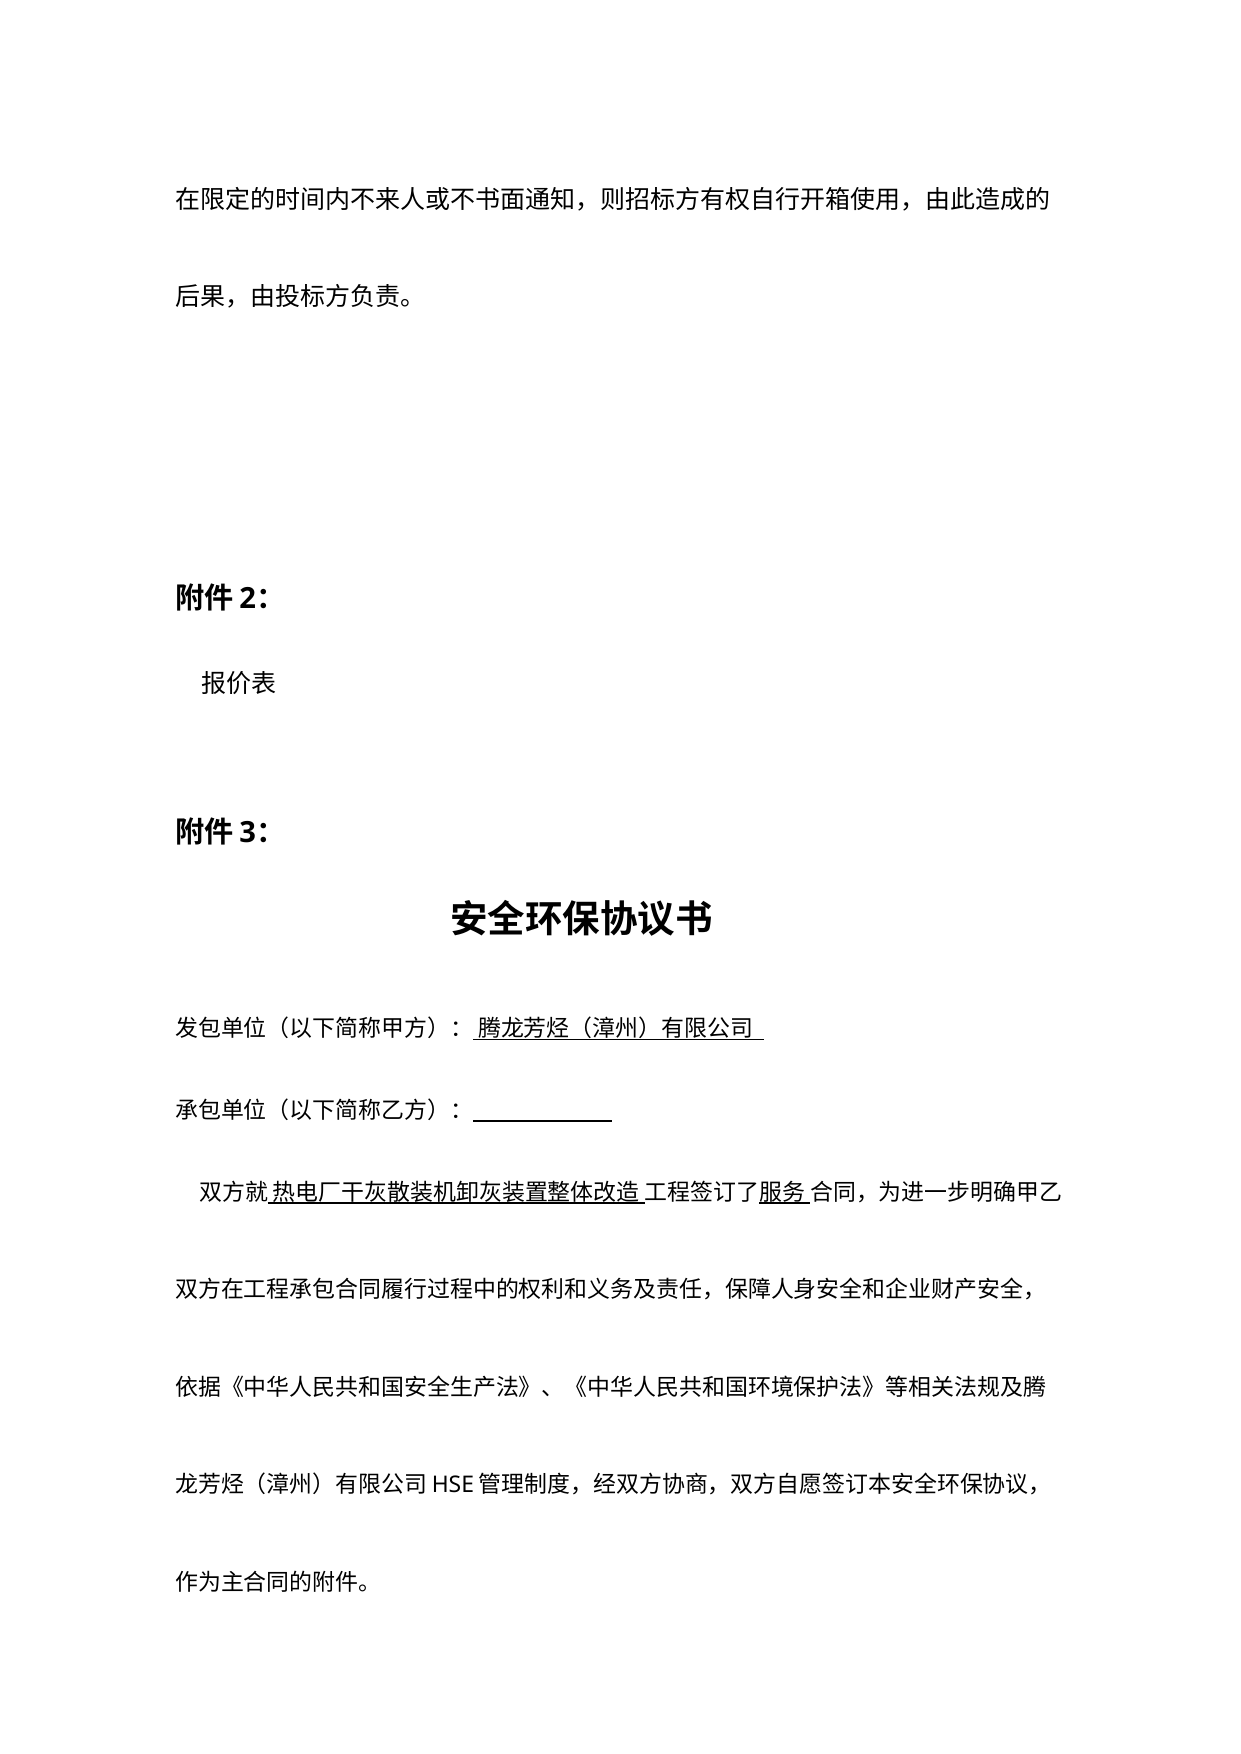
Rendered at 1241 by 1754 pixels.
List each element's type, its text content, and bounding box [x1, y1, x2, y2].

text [175, 165, 1065, 327]
text 发包单位（以下简称甲方）： 腾龙芳烃（漳州）有限公司 [175, 994, 1065, 1059]
text 双方就 热电厂干灰散装机卸灰装置整体改造 工程签订了服务 合同，为进一步明确甲乙双方在工程承包合同履行过程中的权利和义务及责任，保障人身安全和企业财产安全，依据《中华人民共和国安全生产法》、《中华人民共和国环境保护法》等相关法规及腾龙芳烃（漳州）有限公司HSE管理制度，经双方协商，双方自愿签订本安全环保协议，作为主合同的附件。 [175, 1158, 1065, 1613]
text 承包单位（以下简称乙方）： [175, 1076, 1065, 1141]
text 附件2： [175, 563, 1065, 628]
text 附件3： [175, 798, 1065, 863]
text 报价表 [175, 649, 1065, 714]
text 安全环保协议书 [97, 884, 1065, 949]
